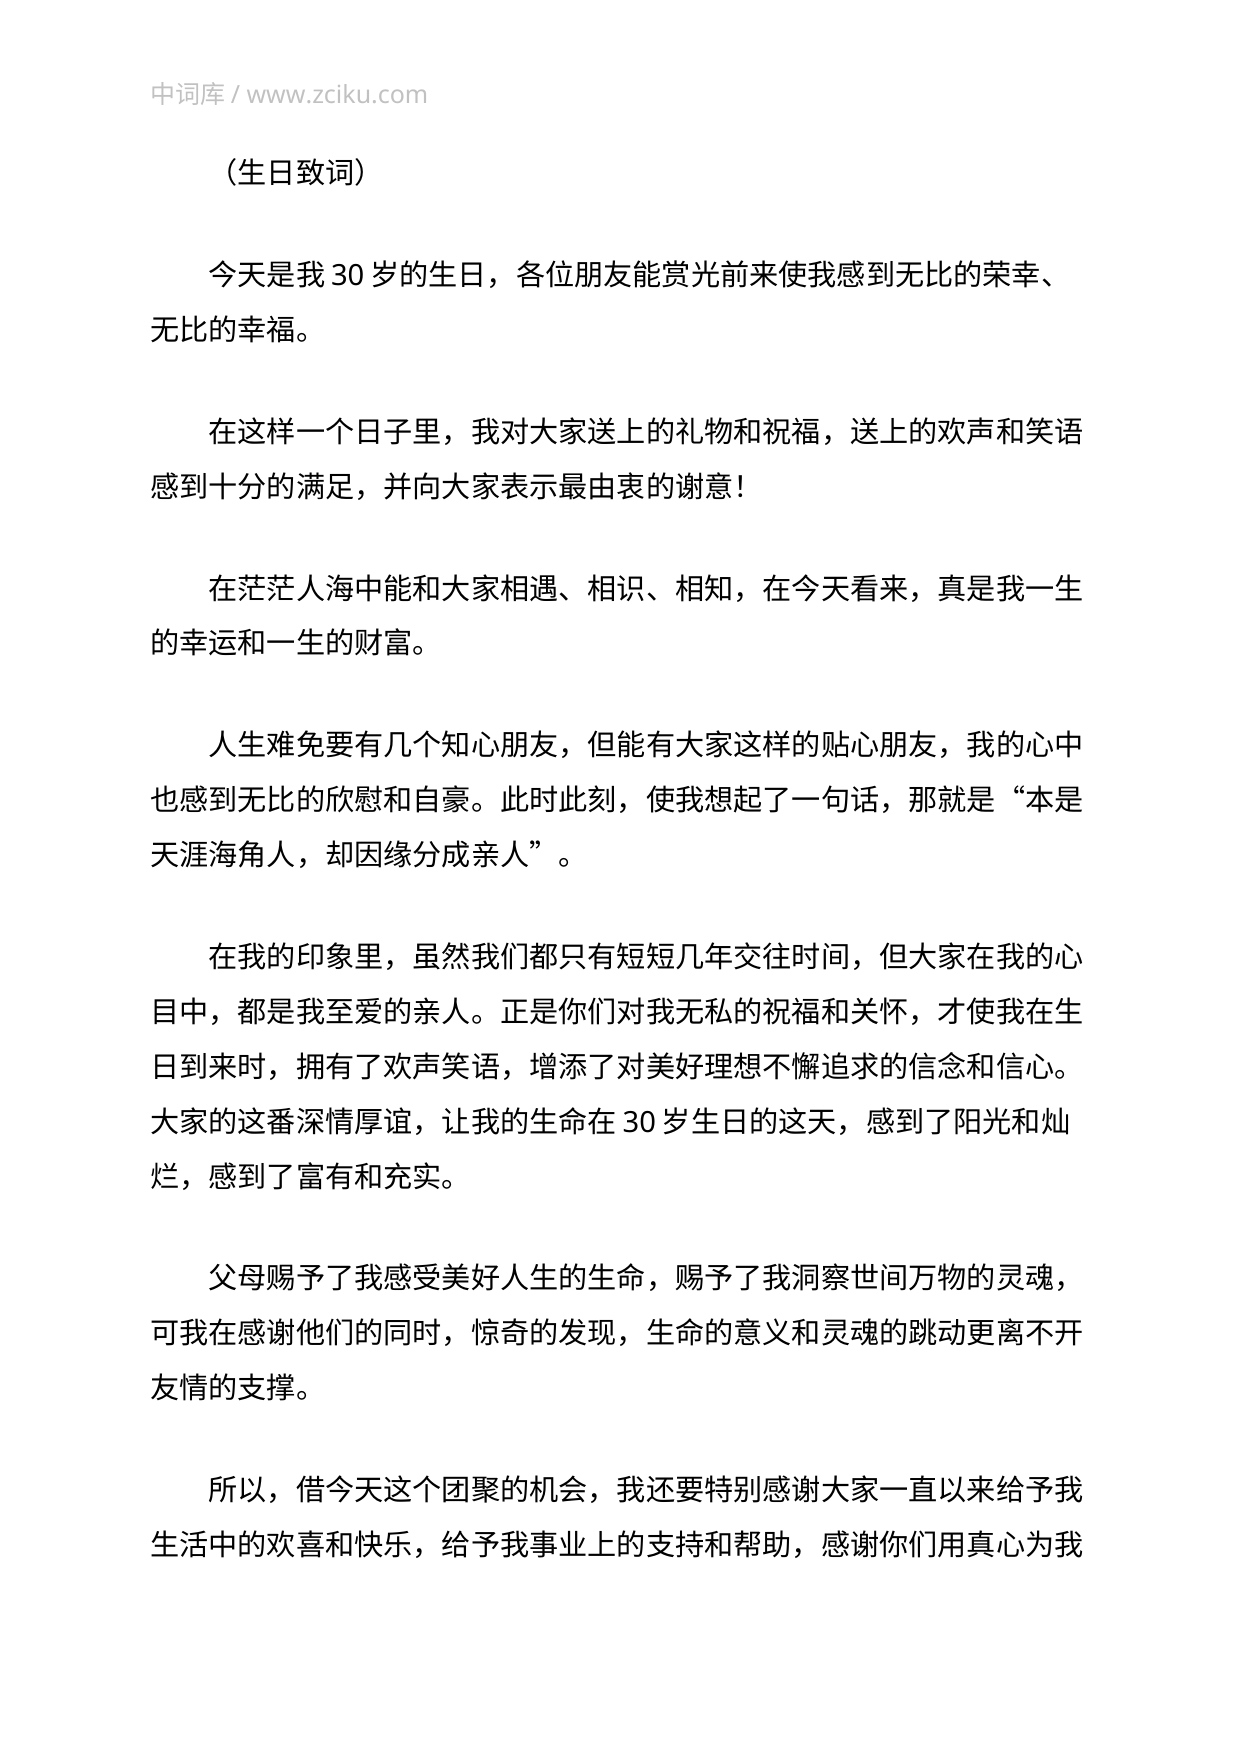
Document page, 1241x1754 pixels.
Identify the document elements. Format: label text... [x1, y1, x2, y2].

text 今天是我30岁的生日，各位朋友能赏光前来使我感到无比的荣幸、无比的幸福。 [150, 252, 1090, 349]
text 父母赐予了我感受美好人生的生命，赐予了我洞察世间万物的灵魂，可我在感谢他们的同时，惊奇的发现，生命的意义和灵魂的跳动更离不开友情的支撑。 [150, 1255, 1090, 1407]
text 在我的印象里，虽然我们都只有短短几年交往时间，但大家在我的心目中，都是我至爱的亲人。正是你们对我无私的祝福和关怀，才使我在生日到来时，拥有了欢声笑语，增添了对美好理想不懈追求的信念和信心。大家的这番深情厚谊，让我的生命在30岁生日的这天，感到了阳光和灿烂，感到了富有和充实。 [150, 933, 1090, 1195]
text 在这样一个日子里，我对大家送上的礼物和祝福，送上的欢声和笑语感到十分的满足，并向大家表示最由衷的谢意！ [150, 408, 1090, 506]
text （生日致词） [150, 150, 1090, 192]
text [150, 1466, 1090, 1564]
text 人生难免要有几个知心朋友，但能有大家这样的贴心朋友，我的心中也感到无比的欣慰和自豪。此时此刻，使我想起了一句话，那就是“本是天涯海角人，却因缘分成亲人”。 [150, 722, 1090, 874]
text 在茫茫人海中能和大家相遇、相识、相知，在今天看来，真是我一生的幸运和一生的财富。 [150, 565, 1090, 662]
